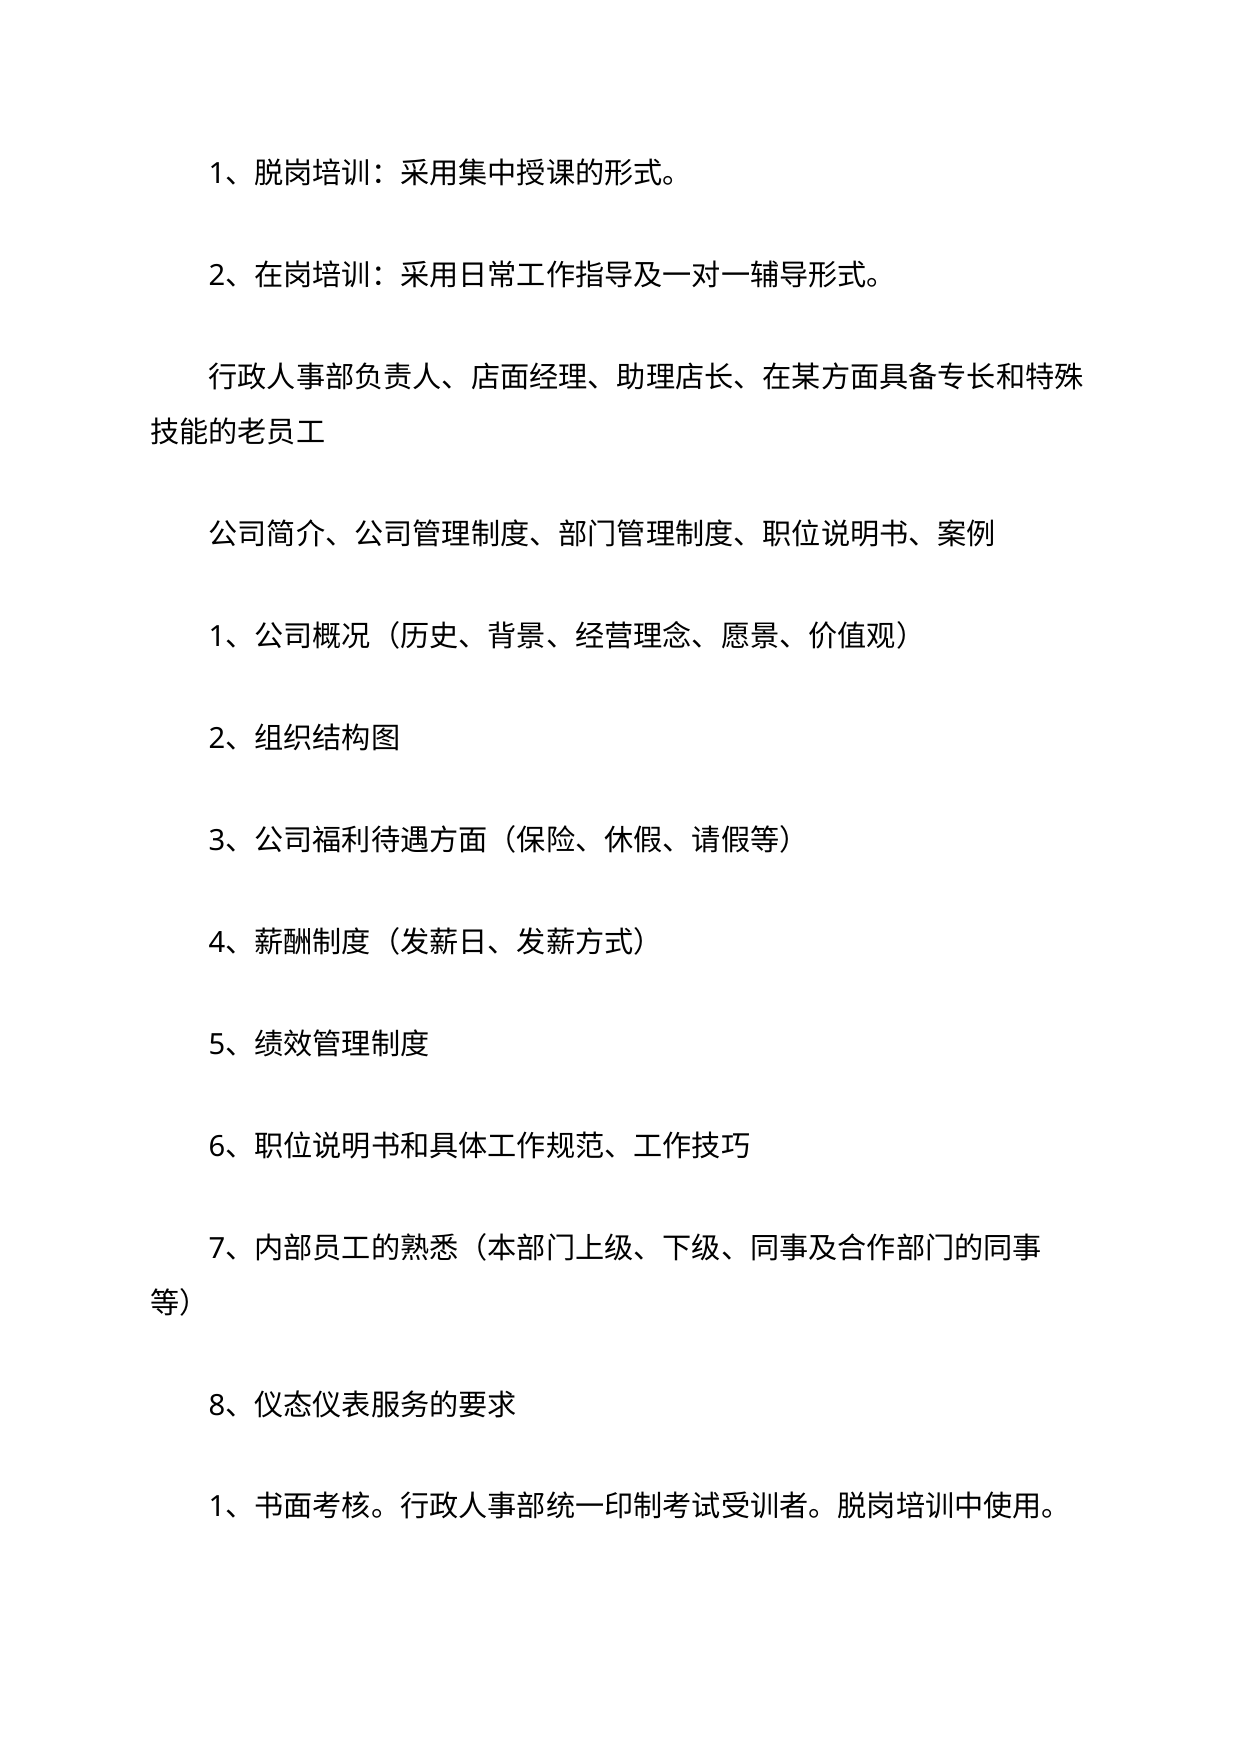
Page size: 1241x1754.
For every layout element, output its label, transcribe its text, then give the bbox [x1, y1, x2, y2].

text 7、内部员工的熟悉（本部门上级、下级、同事及合作部门的同事等） [150, 1224, 1090, 1322]
text 1、书面考核。行政人事部统一印制考试受训者。脱岗培训中使用。 [150, 1483, 1090, 1525]
text 6、职位说明书和具体工作规范、工作技巧 [150, 1122, 1090, 1165]
text 行政人事部负责人、店面经理、助理店长、在某方面具备专长和特殊技能的老员工 [150, 354, 1090, 451]
text 公司简介、公司管理制度、部门管理制度、职位说明书、案例 [150, 511, 1090, 553]
text 3、公司福利待遇方面（保险、休假、请假等） [150, 816, 1090, 859]
text 1、脱岗培训：采用集中授课的形式。 [150, 150, 1090, 192]
text 2、组织结构图 [150, 714, 1090, 757]
text 1、公司概况（历史、背景、经营理念、愿景、价值观） [150, 612, 1090, 655]
text 4、薪酬制度（发薪日、发薪方式） [150, 918, 1090, 961]
text 5、绩效管理制度 [150, 1020, 1090, 1063]
text 2、在岗培训：采用日常工作指导及一对一辅导形式。 [150, 252, 1090, 294]
text 8、仪态仪表服务的要求 [150, 1381, 1090, 1423]
